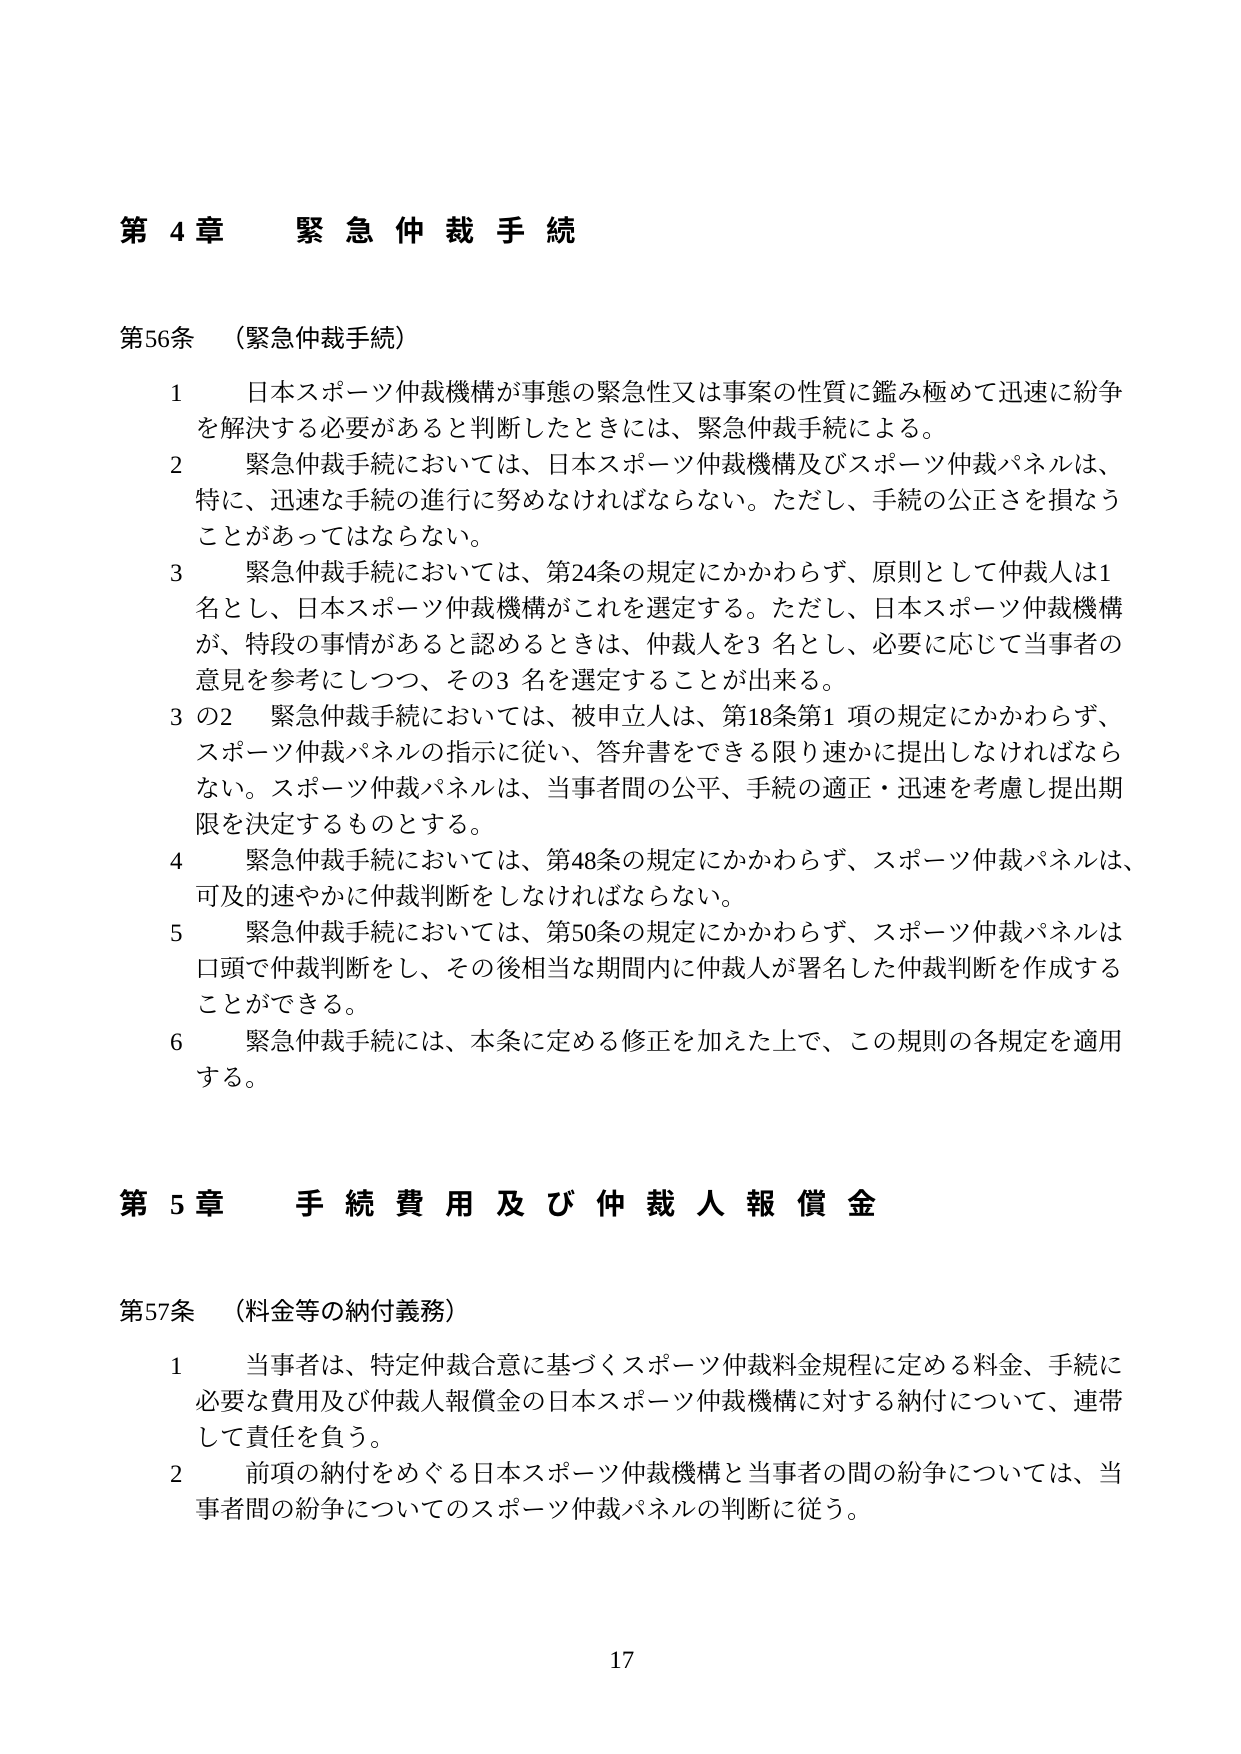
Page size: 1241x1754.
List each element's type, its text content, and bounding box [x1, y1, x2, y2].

text 3 緊急仲裁手続においては、第24条の規定にかかわらず、原則として仲裁人は1名とし、日本スポーツ仲裁機構がこれを選定する。ただし、日本スポーツ仲裁機構が、特段の事情があると認めるときは、仲裁人を3名とし、必要に応じて当事者の意見を参考にしつつ、その3名を選定することが出来る。 [145, 553, 1124, 697]
text 2 緊急仲裁手続においては、日本スポーツ仲裁機構及びスポーツ仲裁パネルは、特に、迅速な手続の進行に努めなければならない。ただし、手続の公正さを損なうことがあってはならない。 [145, 444, 1124, 553]
text 2 前項の納付をめぐる日本スポーツ仲裁機構と当事者の間の紛争については、当事者間の紛争についてのスポーツ仲裁パネルの判断に従う。 [145, 1454, 1124, 1526]
text 第56条 （緊急仲裁手続） [119, 300, 1124, 372]
text 5 緊急仲裁手続においては、第50条の規定にかかわらず、スポーツ仲裁パネルは口頭で仲裁判断をし、その後相当な期間内に仲裁人が署名した仲裁判断を作成することができる。 [145, 913, 1124, 1021]
text 4 緊急仲裁手続においては、第48条の規定にかかわらず、スポーツ仲裁パネルは、可及的速やかに仲裁判断をしなければならない。 [145, 841, 1124, 913]
text 1 当事者は、特定仲裁合意に基づくスポーツ仲裁料金規程に定める料金、手続に必要な費用及び仲裁人報償金の日本スポーツ仲裁機構に対する納付について、連帯して責任を負う。 [145, 1346, 1124, 1454]
text 1 日本スポーツ仲裁機構が事態の緊急性又は事案の性質に鑑み極めて迅速に紛争を解決する必要があると判断したときには、緊急仲裁手続による。 [145, 372, 1124, 444]
text 6 緊急仲裁手続には、本条に定める修正を加えた上で、この規則の各規定を適用する。 [145, 1021, 1124, 1093]
text 3の2 緊急仲裁手続においては、被申立人は、第18条第1項の規定にかかわらず、スポーツ仲裁パネルの指示に従い、答弁書をできる限り速かに提出しなければならない。スポーツ仲裁パネルは、当事者間の公平、手続の適正・迅速を考慮し提出期限を決定するものとする。 [145, 697, 1124, 841]
text 第57条 （料金等の納付義務） [119, 1273, 1124, 1346]
text 第4章 緊急仲裁手続 [119, 192, 1124, 264]
text 第5章 手続費用及び仲裁人報償金 [119, 1165, 1124, 1237]
